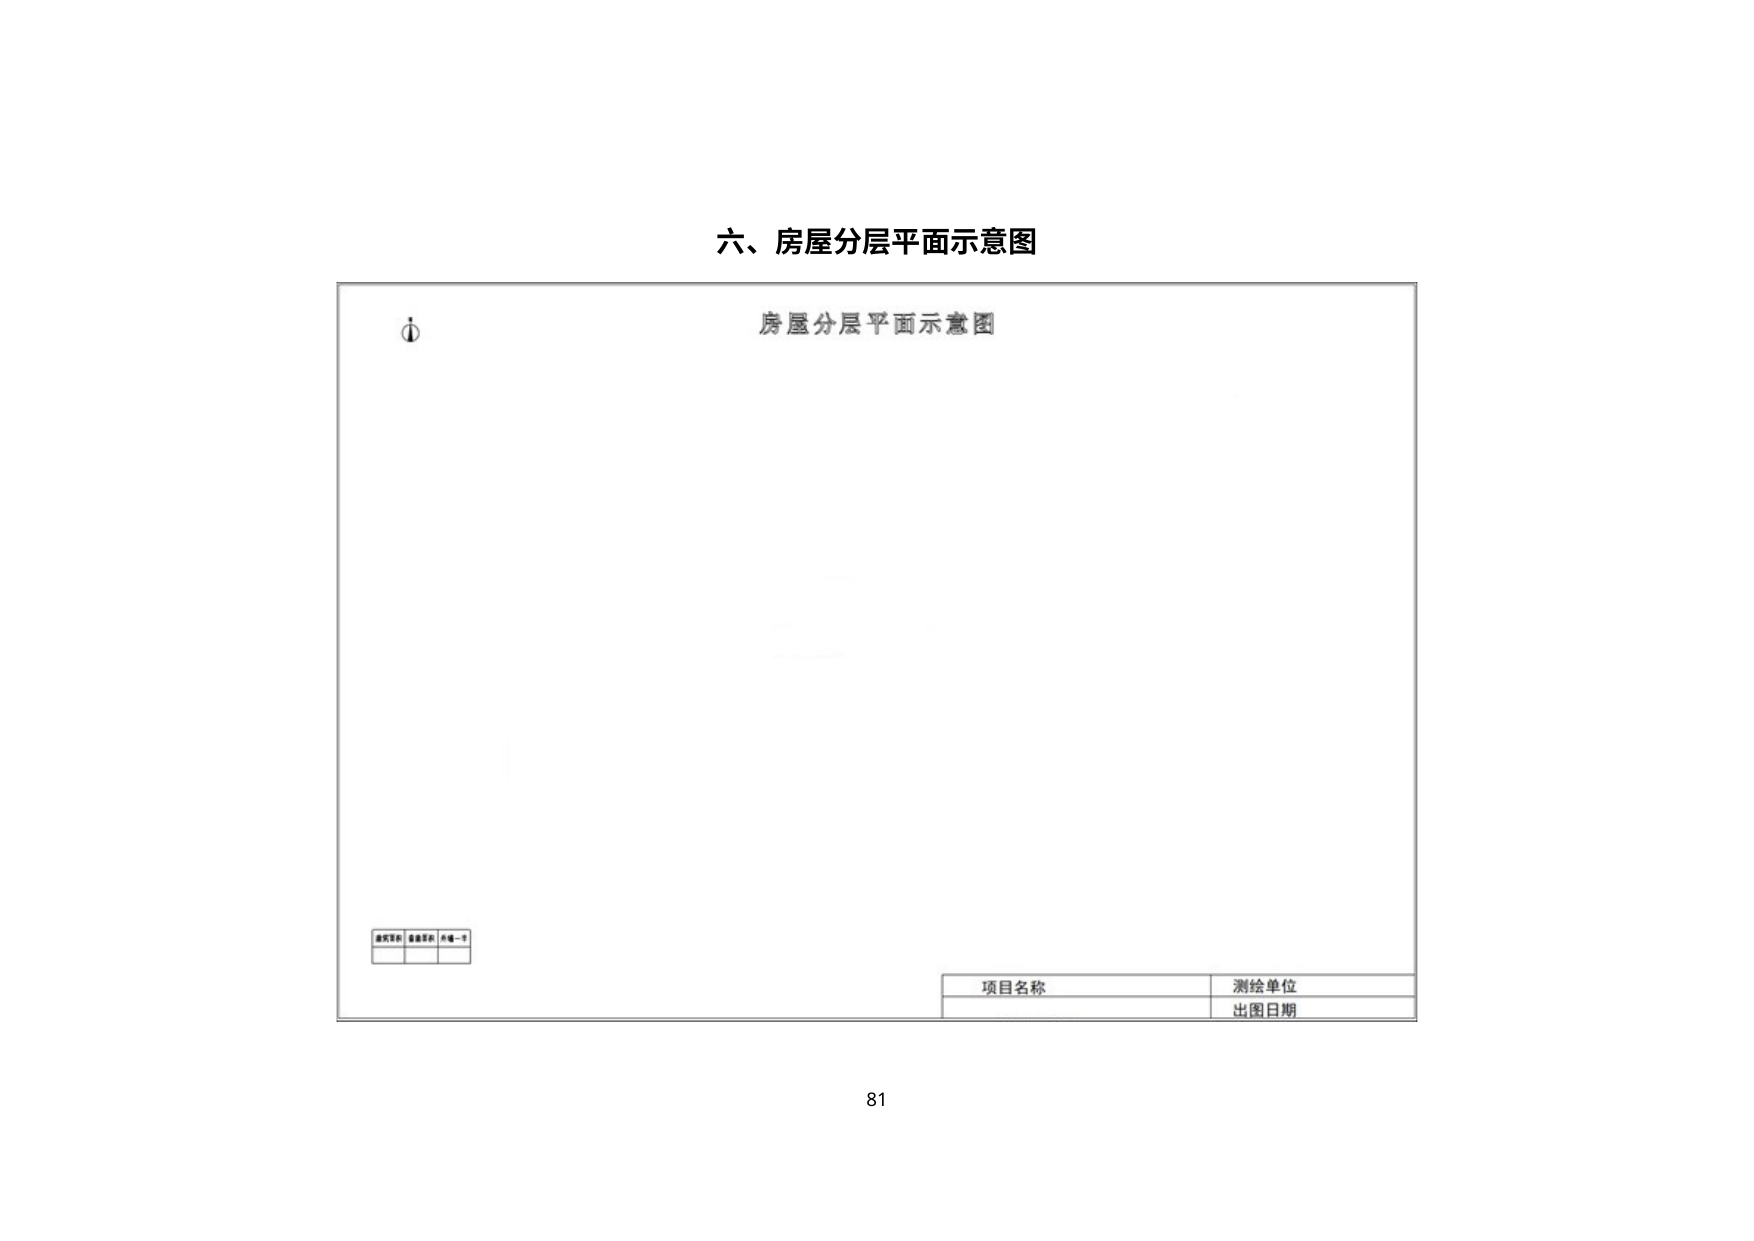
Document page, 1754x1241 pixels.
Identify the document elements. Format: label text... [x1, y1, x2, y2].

text 六、房屋分层平面示意图 [150, 198, 1604, 266]
picture [336, 282, 1418, 1022]
